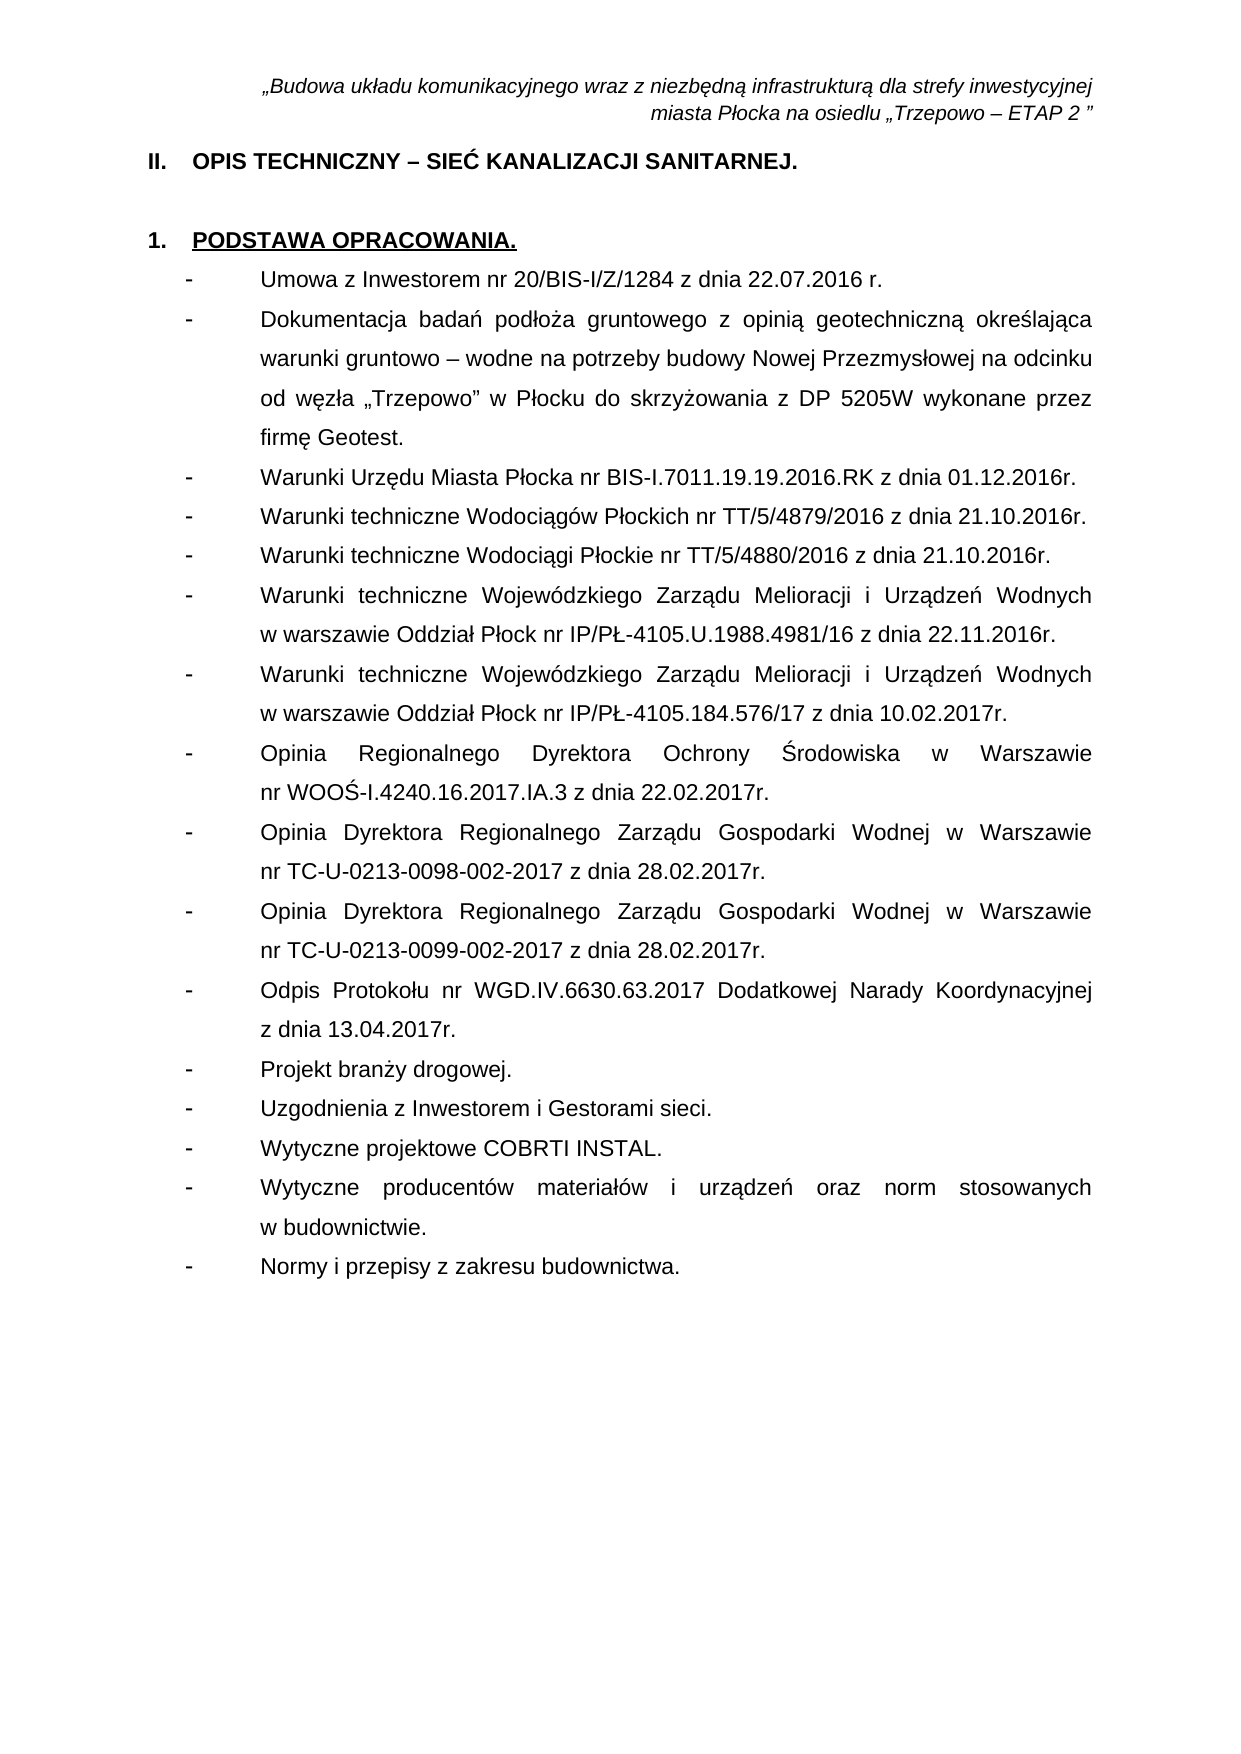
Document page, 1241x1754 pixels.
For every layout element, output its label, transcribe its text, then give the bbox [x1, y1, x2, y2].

list Uzgodnienia z Inwestorem i Gestorami sieci. [185, 1095, 1093, 1121]
subtitle OPIS TECHNICZNY – SIEĆ KANALIZACJI SANITARNEJ. [148, 148, 1093, 174]
list Opinia Regionalnego Dyrektora Ochrony Środowiska w Warszawie nr WOOŚ-I.4240.16.2017.IA.3 z dnia 22.02.2017r. [185, 740, 1093, 806]
list Umowa z Inwestorem nr 20/BIS-I/Z/1284 z dnia 22.07.2016 r. [185, 266, 1093, 292]
list Wytyczne projektowe COBRTI INSTAL. [185, 1134, 1093, 1161]
list Warunki techniczne Wojewódzkiego Zarządu Melioracji i Urządzeń Wodnych w warszawie Oddział Płock nr IP/PŁ-4105.184.576/17 z dnia 10.02.2017r. [185, 661, 1093, 727]
list Dokumentacja badań podłoża gruntowego z opinią geotechniczną określająca warunki gruntowo – wodne na potrzeby budowy Nowej Przezmysłowej na odcinku od węzła „Trzepowo” w Płocku do skrzyżowania z DP 5205W wykonane przez firmę Geotest. [185, 306, 1093, 450]
list Odpis Protokołu nr WGD.IV.6630.63.2017 Dodatkowej Narady Koordynacyjnej z dnia 13.04.2017r. [185, 977, 1093, 1042]
list Normy i przepisy z zakresu budownictwa. [185, 1253, 1093, 1279]
list Projekt branży drogowej. [185, 1056, 1093, 1082]
list Warunki techniczne Wodociągi Płockie nr TT/5/4880/2016 z dnia 21.10.2016r. [185, 542, 1093, 569]
subtitle PODSTAWA OPRACOWANIA. [148, 227, 1093, 253]
list Warunki techniczne Wodociągów Płockich nr TT/5/4879/2016 z dnia 21.10.2016r. [185, 503, 1093, 529]
list Warunki Urzędu Miasta Płocka nr BIS-I.7011.19.19.2016.RK z dnia 01.12.2016r. [185, 463, 1093, 490]
list Opinia Dyrektora Regionalnego Zarządu Gospodarki Wodnej w Warszawie nr TC-U-0213-0099-002-2017 z dnia 28.02.2017r. [185, 898, 1093, 963]
list Opinia Dyrektora Regionalnego Zarządu Gospodarki Wodnej w Warszawie nr TC-U-0213-0098-002-2017 z dnia 28.02.2017r. [185, 819, 1093, 884]
list Warunki techniczne Wojewódzkiego Zarządu Melioracji i Urządzeń Wodnych w warszawie Oddział Płock nr IP/PŁ-4105.U.1988.4981/16 z dnia 22.11.2016r. [185, 582, 1093, 648]
list Wytyczne producentów materiałów i urządzeń oraz norm stosowanych w budownictwie. [185, 1174, 1093, 1240]
